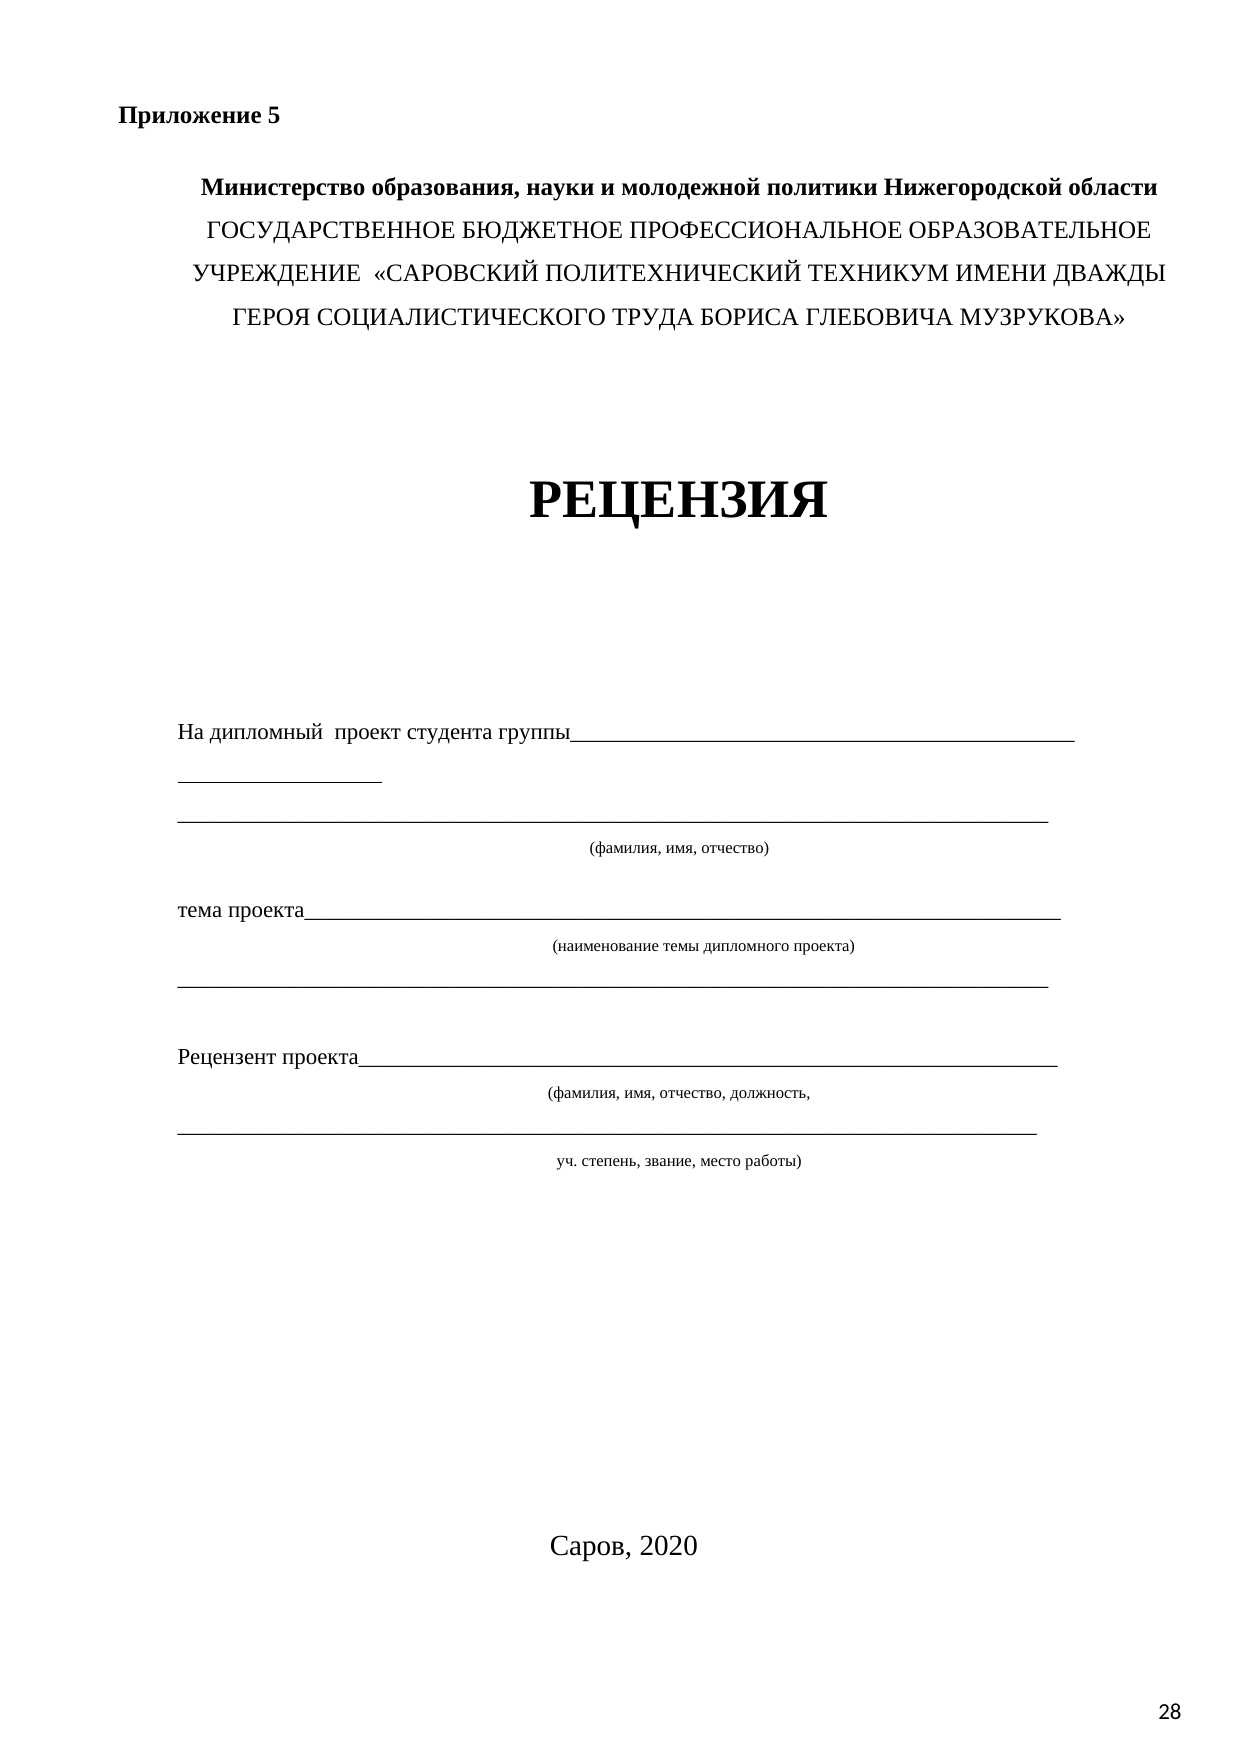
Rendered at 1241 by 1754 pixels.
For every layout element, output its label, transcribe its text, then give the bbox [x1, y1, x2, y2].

text уч. степень, звание, место работы) [177, 1151, 1181, 1170]
text (наименование темы дипломного проекта) [177, 935, 1181, 954]
text Министерство образования, науки и молодежной политики Нижегородской области [177, 172, 1181, 201]
text Рецензент проекта_____________________________________________________________ [177, 1043, 1181, 1069]
text Приложение 5 [118, 100, 1211, 129]
text ____________________________________________________________________________ [177, 964, 1181, 990]
text тема проекта__________________________________________________________________ [177, 896, 1181, 922]
text ГОСУДАРСТВЕННОЕ БЮДЖЕТНОЕ ПРОФЕССИОНАЛЬНОЕ ОБРАЗОВАТЕЛЬНОЕ УЧРЕЖДЕНИЕ «САРОВСКИЙ ПОЛИТЕХНИЧЕСКИЙ ТЕХНИКУМ ИМЕНИ ДВАЖДЫ ГЕРОЯ СОЦИАЛИСТИЧЕСКОГО ТРУДА БОРИСА ГЛЕБОВИЧА МУЗРУКОВА» [177, 215, 1181, 330]
text Саров, 2020 [177, 1528, 1181, 1561]
text ___________________________________________________________________________ [177, 1111, 1181, 1138]
text (фамилия, имя, отчество) [177, 838, 1181, 857]
text РЕЦЕНЗИЯ [177, 467, 1181, 529]
text ____________________________________________________________________________ [177, 758, 1181, 825]
text (фамилия, имя, отчество, должность, [177, 1082, 1181, 1102]
text На дипломный проект студента группы____________________________________________ [177, 718, 1181, 744]
